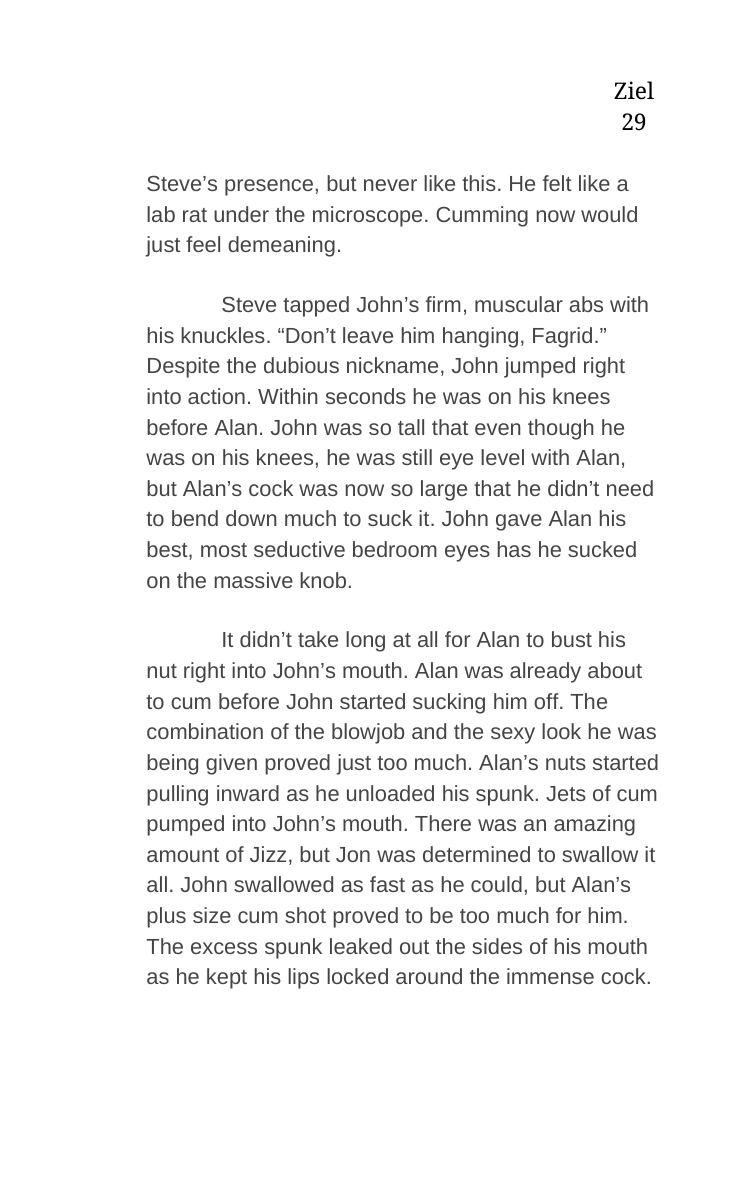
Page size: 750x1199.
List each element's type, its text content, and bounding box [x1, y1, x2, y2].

text It didn’t take long at all for Alan to bust his nut right into John’s mouth. Alan was already about to cum before John started sucking him off. The combination of the blowjob and the sexy look he was being given proved just too much. Alan’s nuts started pulling inward as he unloaded his spunk. Jets of cum pumped into John’s mouth. There was an amazing amount of Jizz, but Jon was determined to swallow it all. John swallowed as fast as he could, but Alan’s plus size cum shot proved to be too much for him. The excess spunk leaked out the sides of his mouth as he kept his lips locked around the immense cock. [146, 622, 660, 989]
text Steve tapped John’s firm, muscular abs with his knuckles. “Don’t leave him hanging, Fagrid.” Despite the dubious nickname, John jumped right into action. Within seconds he was on his knees before Alan. John was so tall that even though he was on his knees, he was still eye level with Alan, but Alan’s cock was now so large that he didn’t need to bend down much to suck it. John gave Alan his best, most seductive bedroom eyes has he sucked on the massive knob. [146, 287, 660, 593]
